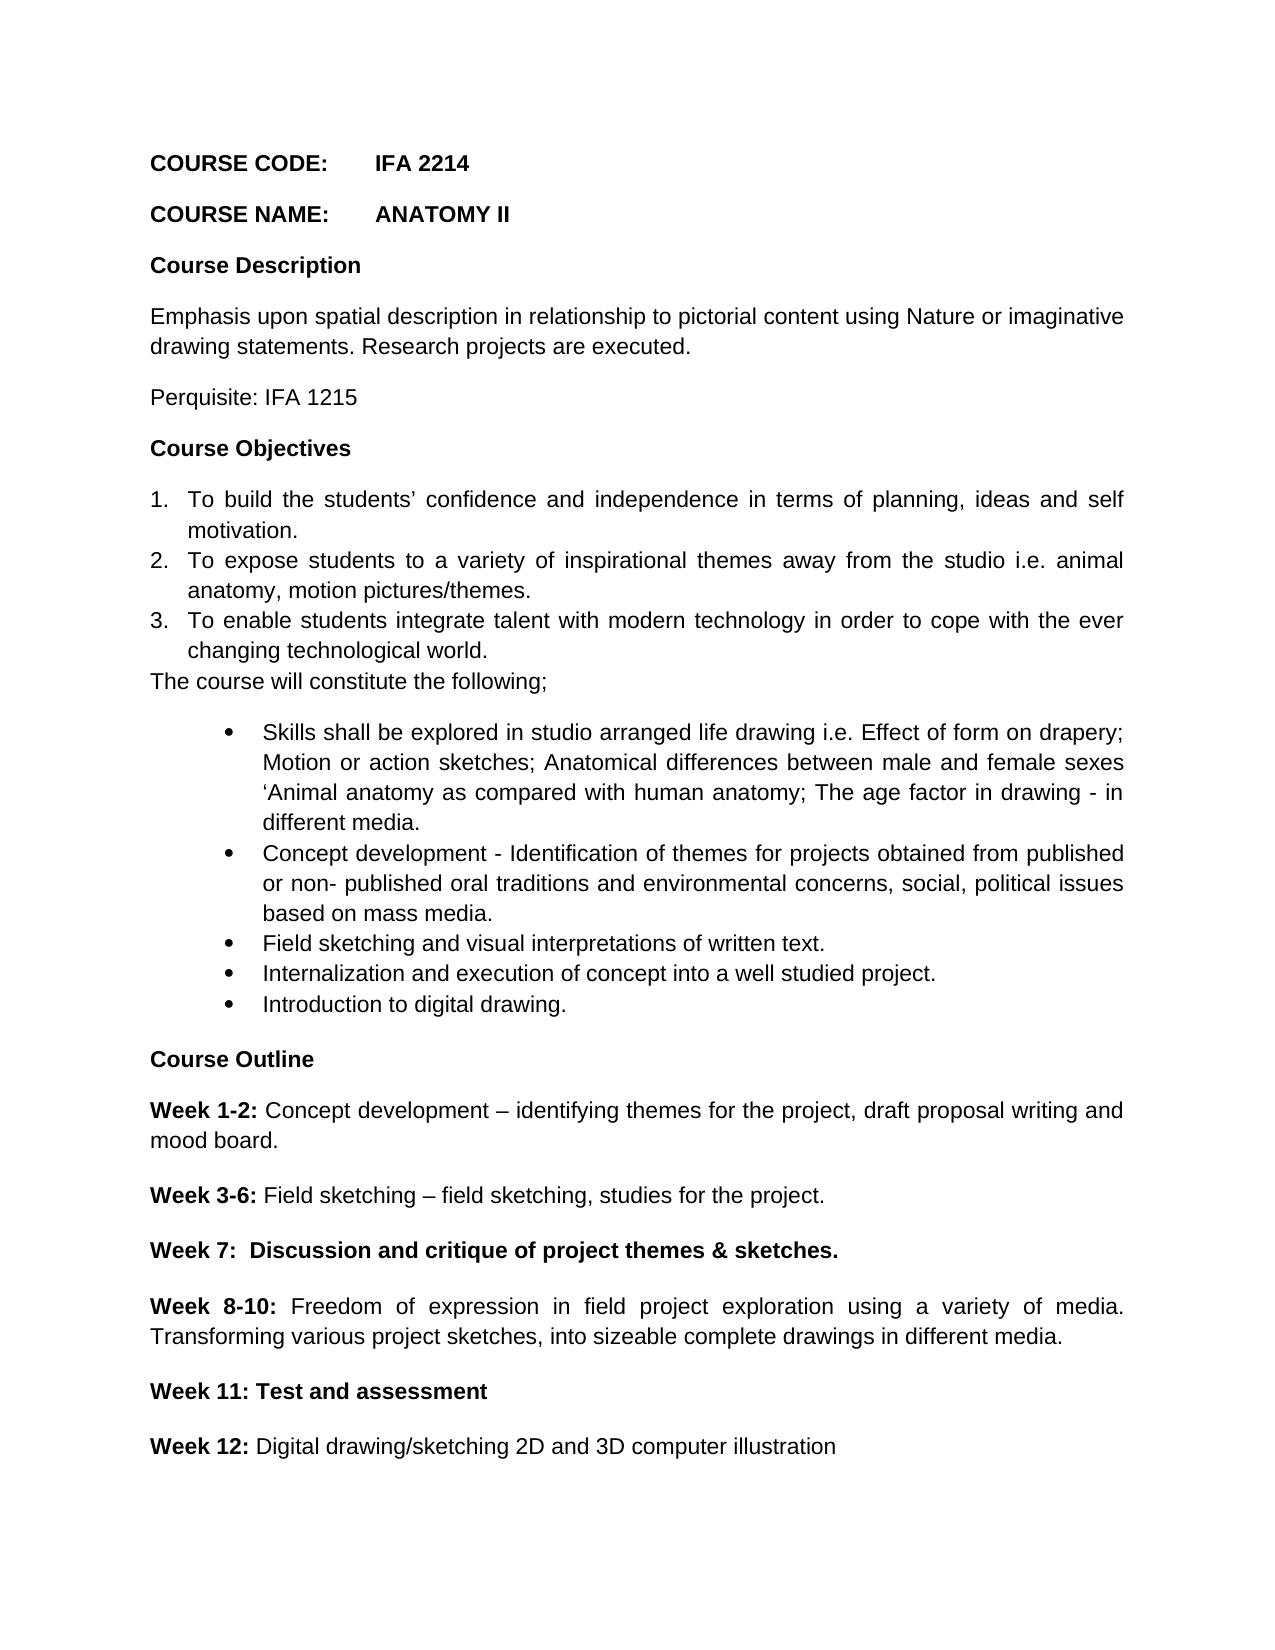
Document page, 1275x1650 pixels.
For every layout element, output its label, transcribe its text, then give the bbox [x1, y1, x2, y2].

text COURSE NAME: ANATOMY II [150, 201, 1125, 227]
text Week 3-6: Field sketching – field sketching, studies for the project. [150, 1182, 1125, 1209]
text Week 12: Digital drawing/sketching 2D and 3D computer illustration [150, 1433, 1125, 1460]
text Week 11: Test and assessment [150, 1378, 1125, 1404]
text Perquisite: IFA 1215 [150, 384, 1125, 411]
text Week 7: Discussion and critique of project themes & sketches. [150, 1237, 1125, 1264]
list To enable students integrate talent with modern technology in order to cope with the ever changing technological world. [150, 607, 1125, 664]
list To expose students to a variety of inspirational themes away from the studio i.e. animal anatomy, motion pictures/themes. [150, 547, 1125, 603]
list Concept development - Identification of themes for projects obtained from published or non- published oral traditions and environmental concerns, social, political issues based on mass media. [225, 839, 1125, 926]
list Skills shall be explored in studio arranged life drawing i.e. Effect of form on drapery; Motion or action sketches; Anatomical differences between male and female sexes ‘Animal anatomy as compared with human anatomy; The age factor in drawing - in different media. [225, 719, 1125, 836]
text Course Description [150, 252, 1125, 278]
text Course Objectives [150, 435, 1125, 462]
list Internalization and execution of concept into a well studied project. [225, 960, 1125, 987]
text Emphasis upon spatial description in relationship to pictorial content using Nature or imaginative drawing statements. Research projects are executed. [150, 303, 1125, 360]
text Week 8-10: Freedom of expression in field project exploration using a variety of media. Transforming various project sketches, into sizeable complete drawings in different media. [150, 1293, 1125, 1349]
list To build the students’ confidence and independence in terms of planning, ideas and self motivation. [150, 486, 1125, 543]
text Course Outline [150, 1046, 1125, 1072]
list Introduction to digital drawing. [225, 991, 1125, 1017]
list Field sketching and visual interpretations of written text. [225, 930, 1125, 957]
text The course will constitute the following; [150, 668, 1125, 694]
text COURSE CODE: IFA 2214 [150, 150, 1125, 176]
text Week 1-2: Concept development – identifying themes for the project, draft proposal writing and mood board. [150, 1097, 1125, 1153]
